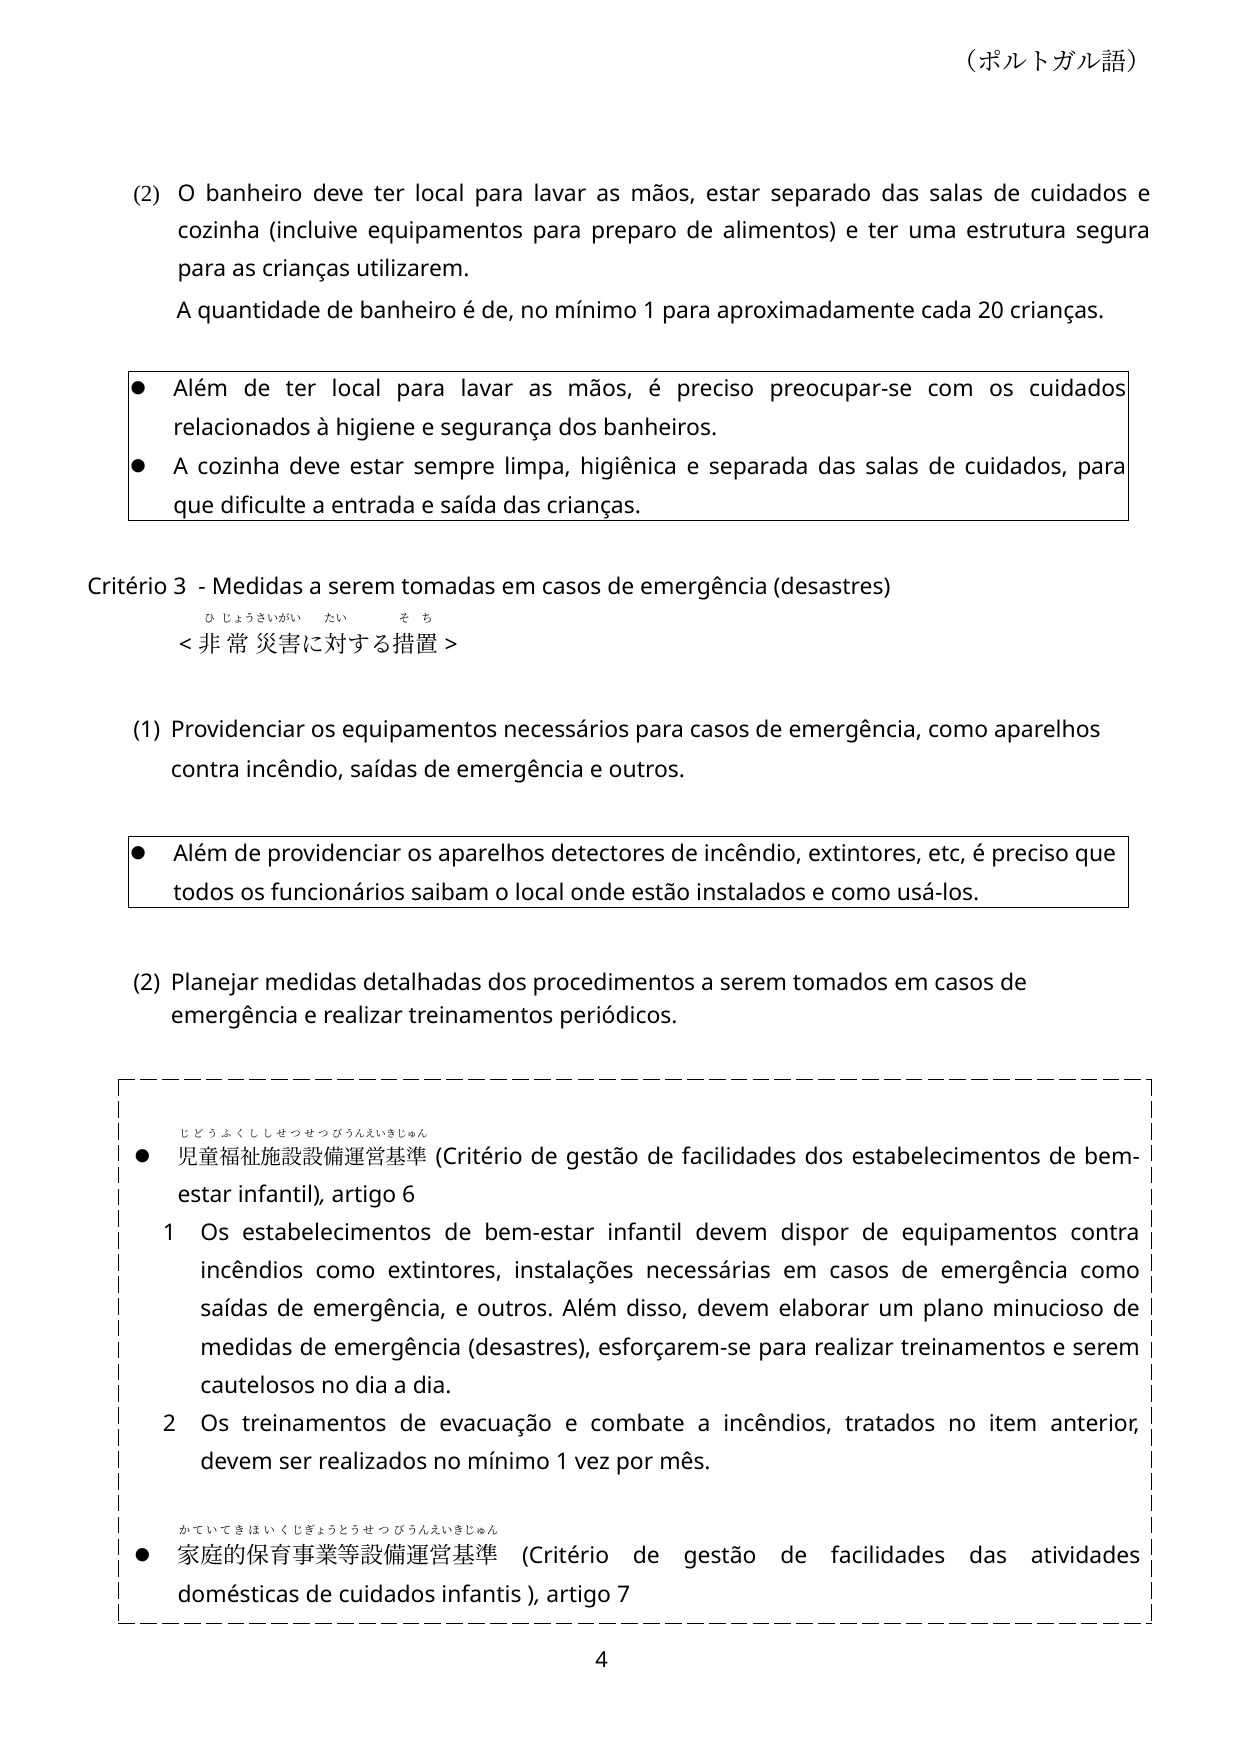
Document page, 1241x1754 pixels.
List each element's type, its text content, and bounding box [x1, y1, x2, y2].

list Além de providenciar os aparelhos detectores de incêndio, extintores, etc, é preciso que todos os funcionários saibam o local onde estão instalados e como usá-los. [129, 837, 1128, 907]
list O banheiro deve ter local para lavar as mãos, estar separado das salas de cuidados e cozinha (incluive equipamentos para preparo de alimentos) e ter uma estrutura segura para as crianças utilizarem. [133, 171, 1152, 284]
list Além de ter local para lavar as mãos, é preciso preocupar-se com os cuidados relacionados à higiene e segurança dos banheiros. [129, 372, 1128, 442]
text Critério 3 - Medidas a serem tomadas em casos de emergência (desastres) [87, 569, 1127, 601]
list A quantidade de banheiro é de, no mínimo 1 para aproximadamente cada 20 crianças. [148, 288, 1152, 326]
list Providenciar os equipamentos necessários para casos de emergência, como aparelhos contra incêndio, saídas de emergência e outros. [133, 713, 1127, 784]
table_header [119, 1079, 1152, 1622]
list Planejar medidas detalhadas dos procedimentos a serem tomados em casos de emergência e realizar treinamentos periódicos. [133, 966, 1152, 1031]
text < にする > [87, 609, 1127, 659]
list A cozinha deve estar sempre limpa, higiênica e separada das salas de cuidados, para que dificulte a entrada e saída das crianças. [129, 449, 1128, 520]
